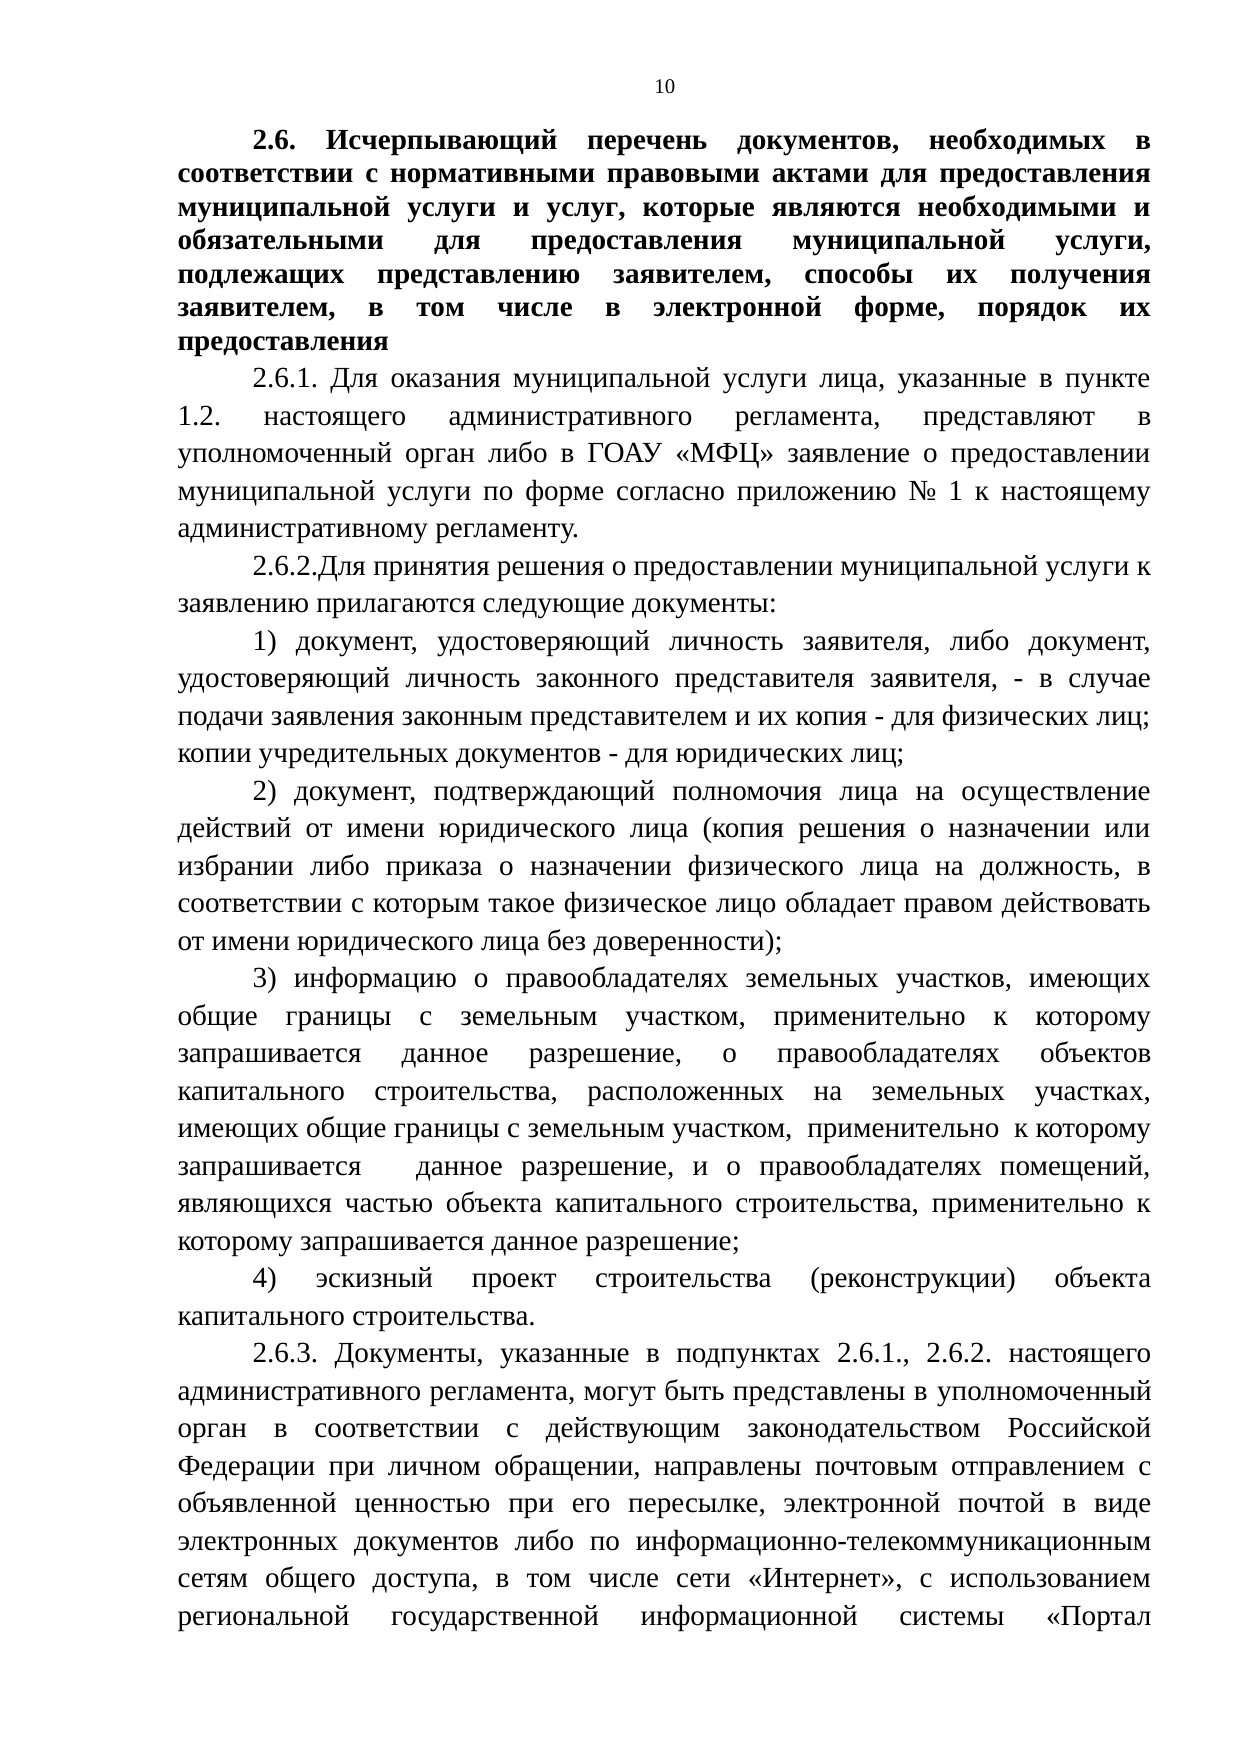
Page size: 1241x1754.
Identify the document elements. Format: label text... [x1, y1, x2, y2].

text 2.6.2.Для принятия решения о предоставлении муниципальной услуги к заявлению прилагаются следующие документы: [177, 544, 1152, 619]
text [177, 1332, 1152, 1632]
text 2.6. Исчерпывающий перечень документов, необходимых в соответствии с нормативными правовыми актами для предоставления муниципальной услуги и услуг, которые являются необходимыми и обязательными для предоставления муниципальной услуги, подлежащих представлению заявителем, способы их получения заявителем, в том числе в электронной форме, порядок их предоставления [177, 122, 1152, 357]
text 2) документ, подтверждающий полномочия лица на осуществление действий от имени юридического лица (копия решения о назначении или избрании либо приказа о назначении физического лица на должность, в соответствии с которым такое физическое лицо обладает правом действовать от имени юридического лица без доверенности); [177, 769, 1152, 957]
text 2.6.1. Для оказания муниципальной услуги лица, указанные в пункте 1.2. настоящего административного регламента, представляют в уполномоченный орган либо в ГОАУ «МФЦ» заявление о предоставлении муниципальной услуги по форме согласно приложению № 1 к настоящему административному регламенту. [177, 357, 1152, 544]
text 1) документ, удостоверяющий личность заявителя, либо документ, удостоверяющий личность законного представителя заявителя, - в случае подачи заявления законным представителем и их копия - для физических лиц; копии учредительных документов - для юридических лиц; [177, 619, 1152, 769]
text 3) информацию о правообладателях земельных участков, имеющих общие границы с земельным участком, применительно к которому запрашивается данное разрешение, о правообладателях объектов капитального строительства, расположенных на земельных участках, имеющих общие границы с земельным участком, применительно к которому запрашивается данное разрешение, и о правообладателях помещений, являющихся частью объекта капитального строительства, применительно к которому запрашивается данное разрешение; [177, 957, 1152, 1257]
text 4) эскизный проект строительства (реконструкции) объекта капитального строительства. [177, 1257, 1152, 1332]
